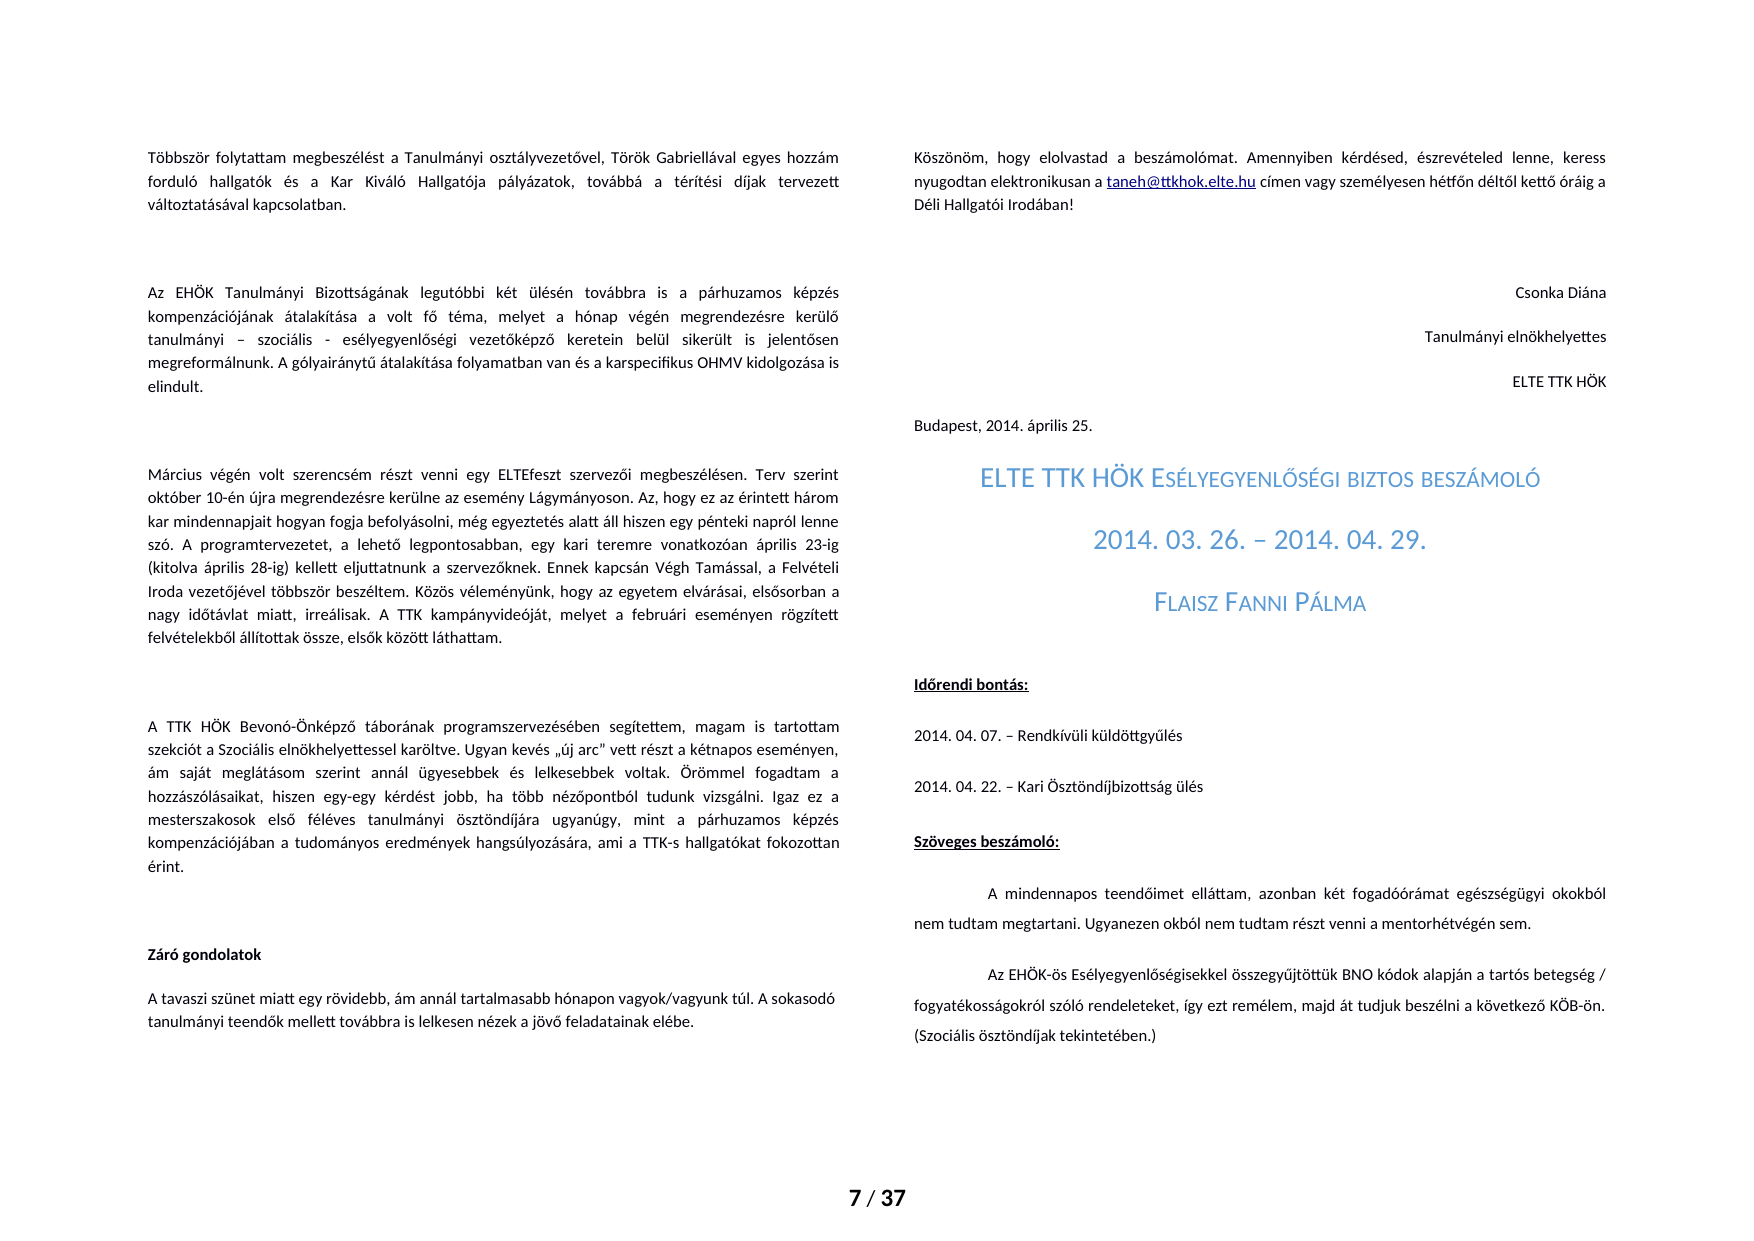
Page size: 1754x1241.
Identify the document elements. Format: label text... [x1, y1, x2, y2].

text ELTE TTK HÖK Esélyegyenlőségi biztos beszámoló [914, 459, 1606, 495]
text Március végén volt szerencsém részt venni egy ELTEfeszt szervezői megbeszélésen. Terv szerint október 10-én újra megrendezésre kerülne az esemény Lágymányoson. Az, hogy ez az érintett három kar mindennapjait hogyan fogja befolyásolni, még egyeztetés alatt áll hiszen egy pénteki napról lenne szó. A programtervezetet, a lehető legpontosabban, egy kari teremre vonatkozóan április 23-ig (kitolva április 28-ig) kellett eljuttatnunk a szervezőknek. Ennek kapcsán Végh Tamással, a Felvételi Iroda vezetőjével többször beszéltem. Közös véleményünk, hogy az egyetem elvárásai, elsősorban a nagy időtávlat miatt, irreálisak. A TTK kampányvideóját, melyet a februári eseményen rögzített felvételekből állítottak össze, elsők között láthattam. [148, 464, 840, 648]
text A TTK HÖK Bevonó-Önképző táborának programszervezésében segítettem, magam is tartottam szekciót a Szociális elnökhelyettessel karöltve. Ugyan kevés „új arc” vett részt a kétnapos eseményen, ám saját meglátásom szerint annál ügyesebbek és lelkesebbek voltak. Örömmel fogadtam a hozzászólásaikat, hiszen egy-egy kérdést jobb, ha több nézőpontból tudunk vizsgálni. Igaz ez a mesterszakosok első féléves tanulmányi ösztöndíjára ugyanúgy, mint a párhuzamos képzés kompenzációjában a tudományos eredmények hangsúlyozására, ami a TTK-s hallgatókat fokozottan érint. [148, 716, 840, 876]
text A tavaszi szünet miatt egy rövidebb, ám annál tartalmasabb hónapon vagyok/vagyunk túl. A sokasodó tanulmányi teendők mellett továbbra is lelkesen nézek a jövő feladatainak elébe. [148, 988, 840, 1032]
text Szöveges beszámoló: [914, 832, 1606, 852]
text Az EHÖK-ös Esélyegyenlőségisekkel összegyűjtöttük BNO kódok alapján a tartós betegség / fogyatékosságokról szóló rendeleteket, így ezt remélem, majd át tudjuk beszélni a következő KÖB-ön. (Szociális ösztöndíjak tekintetében.) [914, 964, 1606, 1046]
text Köszönöm, hogy elolvastad a beszámolómat. Amennyiben kérdésed, észrevételed lenne, keress nyugodtan elektronikusan a taneh@ttkhok.elte.hu címen vagy személyesen hétfőn déltől kettő óráig a Déli Hallgatói Irodában! [914, 148, 1606, 214]
text ELTE TTK HÖK [914, 371, 1606, 391]
text Az EHÖK Tanulmányi Bizottságának legutóbbi két ülésén továbbra is a párhuzamos képzés kompenzációjának átalakítása a volt fő téma, melyet a hónap végén megrendezésre kerülő tanulmányi – szociális - esélyegyenlőségi vezetőképző keretein belül sikerült is jelentősen megreformálnunk. A gólyairánytű átalakítása folyamatban van és a karspecifikus OHMV kidolgozása is elindult. [148, 283, 840, 396]
text 2014. 04. 22. – Kari Ösztöndíjbizottság ülés [914, 776, 1606, 797]
text Záró gondolatok [148, 944, 840, 964]
text Időrendi bontás: [914, 674, 1606, 694]
text 2014. 04. 07. – Rendkívüli küldöttgyűlés [914, 725, 1606, 745]
text A mindennapos teendőimet elláttam, azonban két fogadóórámat egészségügyi okokból nem tudtam megtartani. Ugyanezen okból nem tudtam részt venni a mentorhétvégén sem. [914, 883, 1606, 934]
text Tanulmányi elnökhelyettes [914, 327, 1606, 347]
text 2014. 03. 26. – 2014. 04. 29. [914, 521, 1606, 557]
text Többször folytattam megbeszélést a Tanulmányi osztályvezetővel, Török Gabriellával egyes hozzám forduló hallgatók és a Kar Kiváló Hallgatója pályázatok, továbbá a térítési díjak tervezett változtatásával kapcsolatban. [148, 148, 840, 214]
text Csonka Diána [914, 283, 1606, 303]
text Flaisz Fanni Pálma [914, 583, 1606, 618]
text Budapest, 2014. április 25. [914, 415, 1606, 435]
